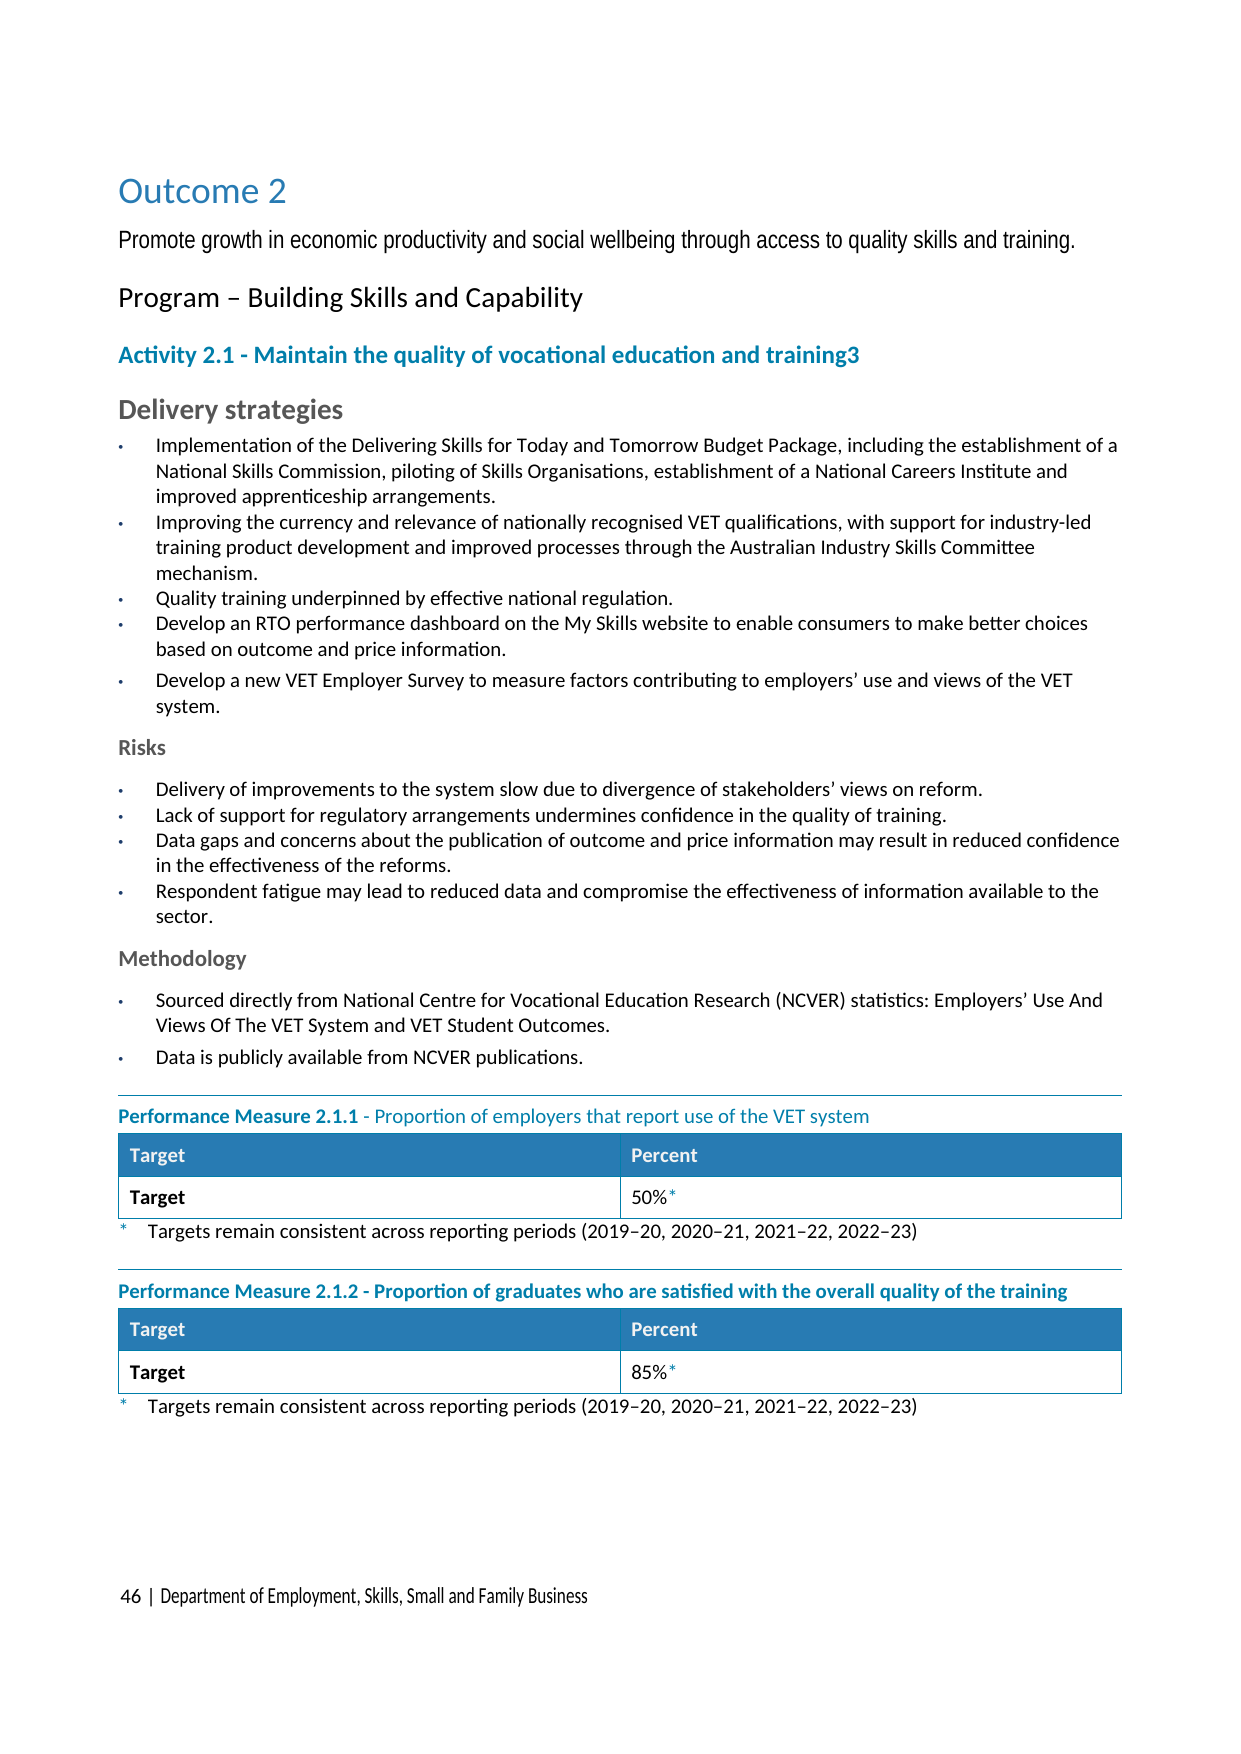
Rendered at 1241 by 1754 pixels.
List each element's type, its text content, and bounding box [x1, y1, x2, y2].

subtitle Activity 2.1 - Maintain the quality of vocational education and training3 [118, 339, 1122, 370]
list Develop a new VET Employer Survey to measure factors contributing to employers’ use and views of the VET system. [118, 668, 1122, 718]
table_cell Target [119, 1177, 620, 1218]
table_header Percent [621, 1134, 1121, 1176]
list Sourced directly from National Centre for Vocational Education Research (NCVER) statistics: Employers’ Use And Views Of The VET System and VET Student Outcomes. [118, 987, 1122, 1038]
subtitle Delivery strategies [118, 391, 1122, 426]
list Improving the currency and relevance of nationally recognised VET qualifications, with support for industry-led training product development and improved processes through the Australian Industry Skills Committee mechanism. [118, 509, 1122, 585]
table_cell Target [119, 1351, 620, 1393]
table_cell 50%* [621, 1177, 1121, 1218]
table_cell 85%* [621, 1351, 1121, 1393]
list Lack of support for regulatory arrangements undermines confidence in the quality of training. [118, 802, 1122, 827]
table_header Target [119, 1309, 620, 1350]
list Delivery of improvements to the system slow due to divergence of stakeholders’ views on reform. [118, 776, 1122, 802]
list Implementation of the Delivering Skills for Today and Tomorrow Budget Package, including the establishment of a National Skills Commission, piloting of Skills Organisations, establishment of a National Careers Institute and improved apprenticeship arrangements. [118, 433, 1122, 509]
subtitle Performance Measure 2.1.1 - Proportion of employers that report use of the VET system [118, 1096, 1122, 1129]
subtitle Methodology [118, 944, 1122, 972]
list Data gaps and concerns about the publication of outcome and price information may result in reduced confidence in the effectiveness of the reforms. [118, 827, 1122, 878]
list Data is publicly available from NCVER publications. [118, 1044, 1122, 1069]
text * Targets remain consistent across reporting periods (2019–20, 2020–21, 2021–22, 2022–23) [118, 1394, 1122, 1419]
table_header Target [119, 1134, 620, 1176]
text * Targets remain consistent across reporting periods (2019–20, 2020–21, 2021–22, 2022–23) [118, 1219, 1122, 1244]
subtitle Risks [118, 733, 1122, 761]
list Develop an RTO performance dashboard on the My Skills website to enable consumers to make better choices based on outcome and price information. [118, 611, 1122, 661]
subtitle Program – Building Skills and Capability [118, 279, 1122, 314]
text Promote growth in economic productivity and social wellbeing through access to quality skills and training. [118, 225, 1122, 254]
subtitle Performance Measure 2.1.2 - Proportion of graduates who are satisfied with the overall quality of the training [118, 1270, 1122, 1303]
table_header Percent [621, 1309, 1121, 1350]
subtitle Outcome 2 [118, 167, 1122, 213]
list Quality training underpinned by effective national regulation. [118, 585, 1122, 611]
list Respondent fatigue may lead to reduced data and compromise the effectiveness of information available to the sector. [118, 878, 1122, 929]
